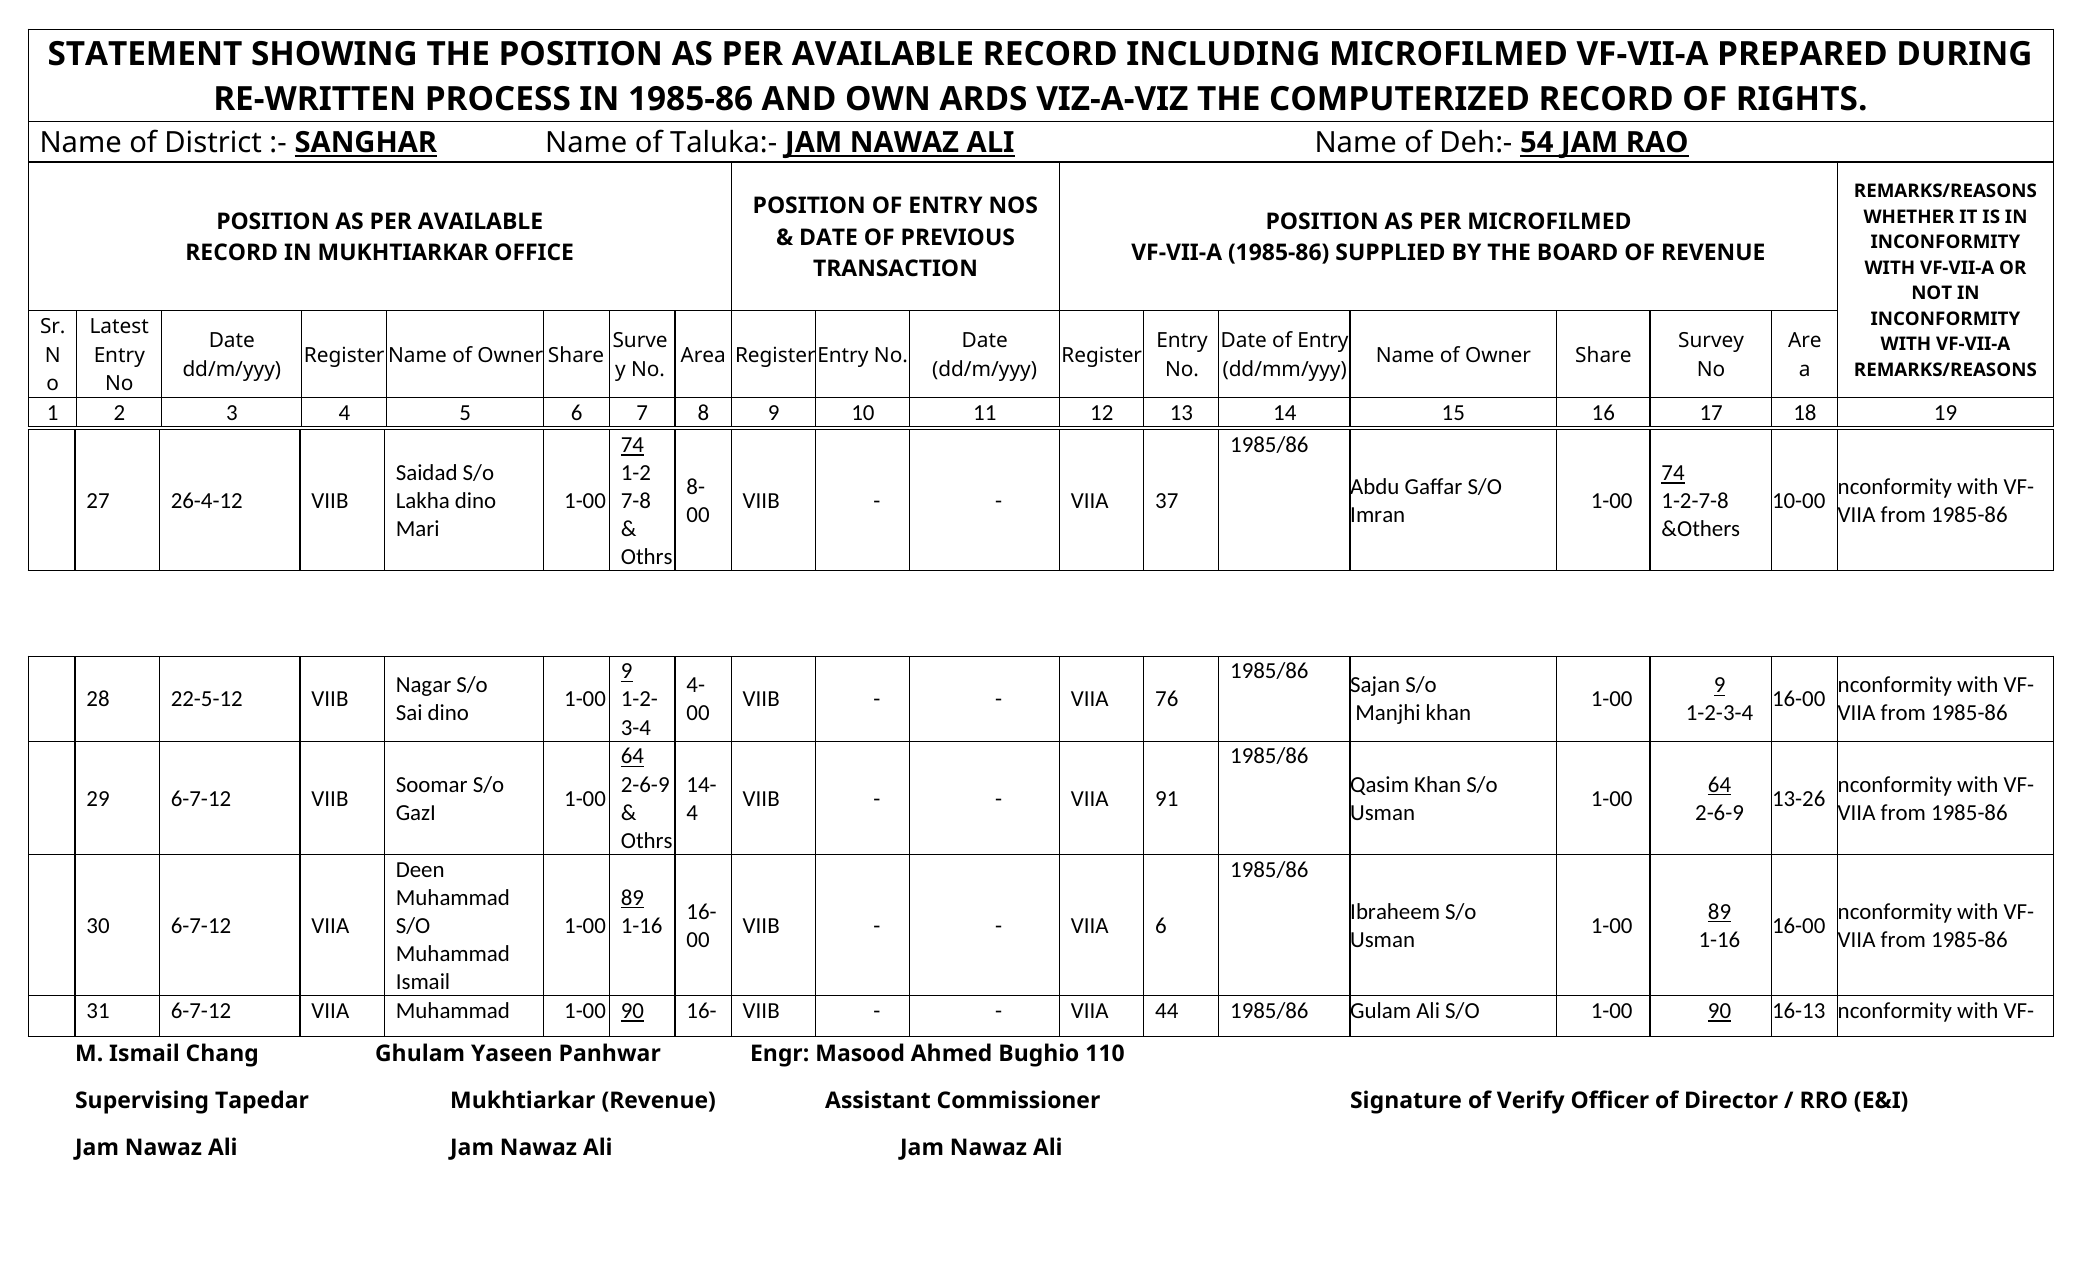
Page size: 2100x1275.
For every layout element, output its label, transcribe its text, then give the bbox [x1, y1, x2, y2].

table_cell 90 1-10 & Othrs [610, 996, 674, 1036]
table_cell 8-00 [676, 430, 731, 570]
table_cell 1985/86 [1219, 430, 1349, 570]
table_cell - [816, 742, 909, 854]
table_cell VIIA [1060, 996, 1143, 1036]
table_cell VIIA [301, 996, 384, 1036]
table_cell 31 [76, 996, 159, 1036]
table_header 9 1-2- 3-4 [610, 657, 674, 741]
table_header Nagar S/o Sai dino [385, 657, 543, 741]
table_cell 29 [76, 742, 159, 854]
table_cell nconformity with VF-VIIA from 1985-86 [1838, 430, 2053, 570]
table_cell 89 1-16 [610, 855, 674, 995]
table_cell [29, 430, 74, 570]
table_cell Qasim Khan S/o Usman [1351, 742, 1556, 854]
table_header Sajan S/o Manjhi khan [1351, 657, 1556, 741]
table_cell VIIA [1060, 742, 1143, 854]
table_cell 6-7-12 [160, 742, 299, 854]
table_header 1-00 [1557, 657, 1649, 741]
table_cell - [910, 996, 1059, 1036]
table_cell VIIB [301, 742, 384, 854]
table_cell 74 1-2-7-8 &Others [1651, 430, 1771, 570]
table_cell [29, 996, 74, 1036]
table_cell - [816, 430, 909, 570]
table_header VIIB [732, 657, 815, 741]
table_cell 13-26 [1772, 742, 1837, 854]
table_header nconformity with VF-VIIA from 1985-86 [1838, 657, 2053, 741]
table_header 9 1-2-3-4 [1651, 657, 1771, 741]
table_cell 90 1-10 &Others [1651, 996, 1771, 1036]
table_header 4-00 [676, 657, 731, 741]
table_header VIIA [1060, 657, 1143, 741]
table_cell [29, 742, 74, 854]
table_cell 6-7-12 [160, 855, 299, 995]
table_header 1985/86 [1219, 657, 1349, 741]
table_cell VIIA [1060, 430, 1143, 570]
table_cell 91 [1144, 742, 1218, 854]
table_cell 26-4-12 [160, 430, 299, 570]
table_cell 16-31 [676, 996, 731, 1036]
table_cell 44 [1144, 996, 1218, 1036]
table_header - [910, 657, 1059, 741]
table_cell Gulam Ali S/O Muhammad Yousuf [1351, 996, 1556, 1036]
table_cell 1-00 [1557, 430, 1649, 570]
table_cell VIIA [1060, 855, 1143, 995]
table_header VIIB [301, 657, 384, 741]
table_header [29, 657, 74, 741]
table_header 76 [1144, 657, 1218, 741]
table_cell Saidad S/o Lakha dino Mari [385, 430, 543, 570]
table_cell Soomar S/o GazI [385, 742, 543, 854]
table_header 16-00 [1772, 657, 1837, 741]
table_cell - [910, 855, 1059, 995]
table_cell Muhammad Nawaz S/O Ahloraro Ranjhni [385, 996, 543, 1036]
table_header - [816, 657, 909, 741]
table_cell 1985/86 [1219, 996, 1349, 1036]
table_cell [29, 855, 74, 995]
table_cell 6-7-12 [160, 996, 299, 1036]
table_cell 64 2-6-9 & Othrs [610, 742, 674, 854]
table_cell 10-00 [1772, 430, 1837, 570]
table_cell 16-00 [1772, 855, 1837, 995]
table_cell 1-00 [544, 996, 609, 1036]
table_cell 1-00 [544, 742, 609, 854]
table_cell 1-00 [1557, 742, 1649, 854]
table_cell 14-4 [676, 742, 731, 854]
table_cell 1985/86 [1219, 742, 1349, 854]
table_cell 30 [76, 855, 159, 995]
table_cell - [910, 742, 1059, 854]
table_cell 89 1-16 [1651, 855, 1771, 995]
table_cell 1-00 [544, 855, 609, 995]
table_cell VIIB [732, 430, 815, 570]
table_cell VIIB [732, 742, 815, 854]
table_cell 27 [76, 430, 159, 570]
table_header 22-5-12 [160, 657, 299, 741]
table_cell 1-00 [1557, 996, 1649, 1036]
table_cell 1985/86 [1219, 855, 1349, 995]
table_cell - [816, 855, 909, 995]
table_cell - [910, 430, 1059, 570]
table_cell Abdu Gaffar S/O Imran [1351, 430, 1556, 570]
table_cell 1-00 [544, 430, 609, 570]
table_cell Ibraheem S/o Usman [1351, 855, 1556, 995]
table_header 1-00 [544, 657, 609, 741]
table_cell 37 [1144, 430, 1218, 570]
table_cell 64 2-6-9 [1651, 742, 1771, 854]
table_cell VIIB [301, 430, 384, 570]
table_cell 16-00 [676, 855, 731, 995]
table_cell nconformity with VF-VIIA from 1985-86 [1838, 855, 2053, 995]
table_cell VIIB [732, 855, 815, 995]
table_cell VIIA [301, 855, 384, 995]
table_cell 1-00 [1557, 855, 1649, 995]
table_cell 16-13 [1772, 996, 1837, 1036]
table_header 28 [76, 657, 159, 741]
table_cell - [816, 996, 909, 1036]
table_cell nconformity with VF-VIIA from 1985-86 [1838, 996, 2053, 1036]
table_cell Deen Muhammad S/O Muhammad Ismail [385, 855, 543, 995]
table_cell 6 [1144, 855, 1218, 995]
table_cell VIIB [732, 996, 815, 1036]
table_cell nconformity with VF-VIIA from 1985-86 [1838, 742, 2053, 854]
table_cell 74 1-2 7-8 & Othrs [610, 430, 674, 570]
